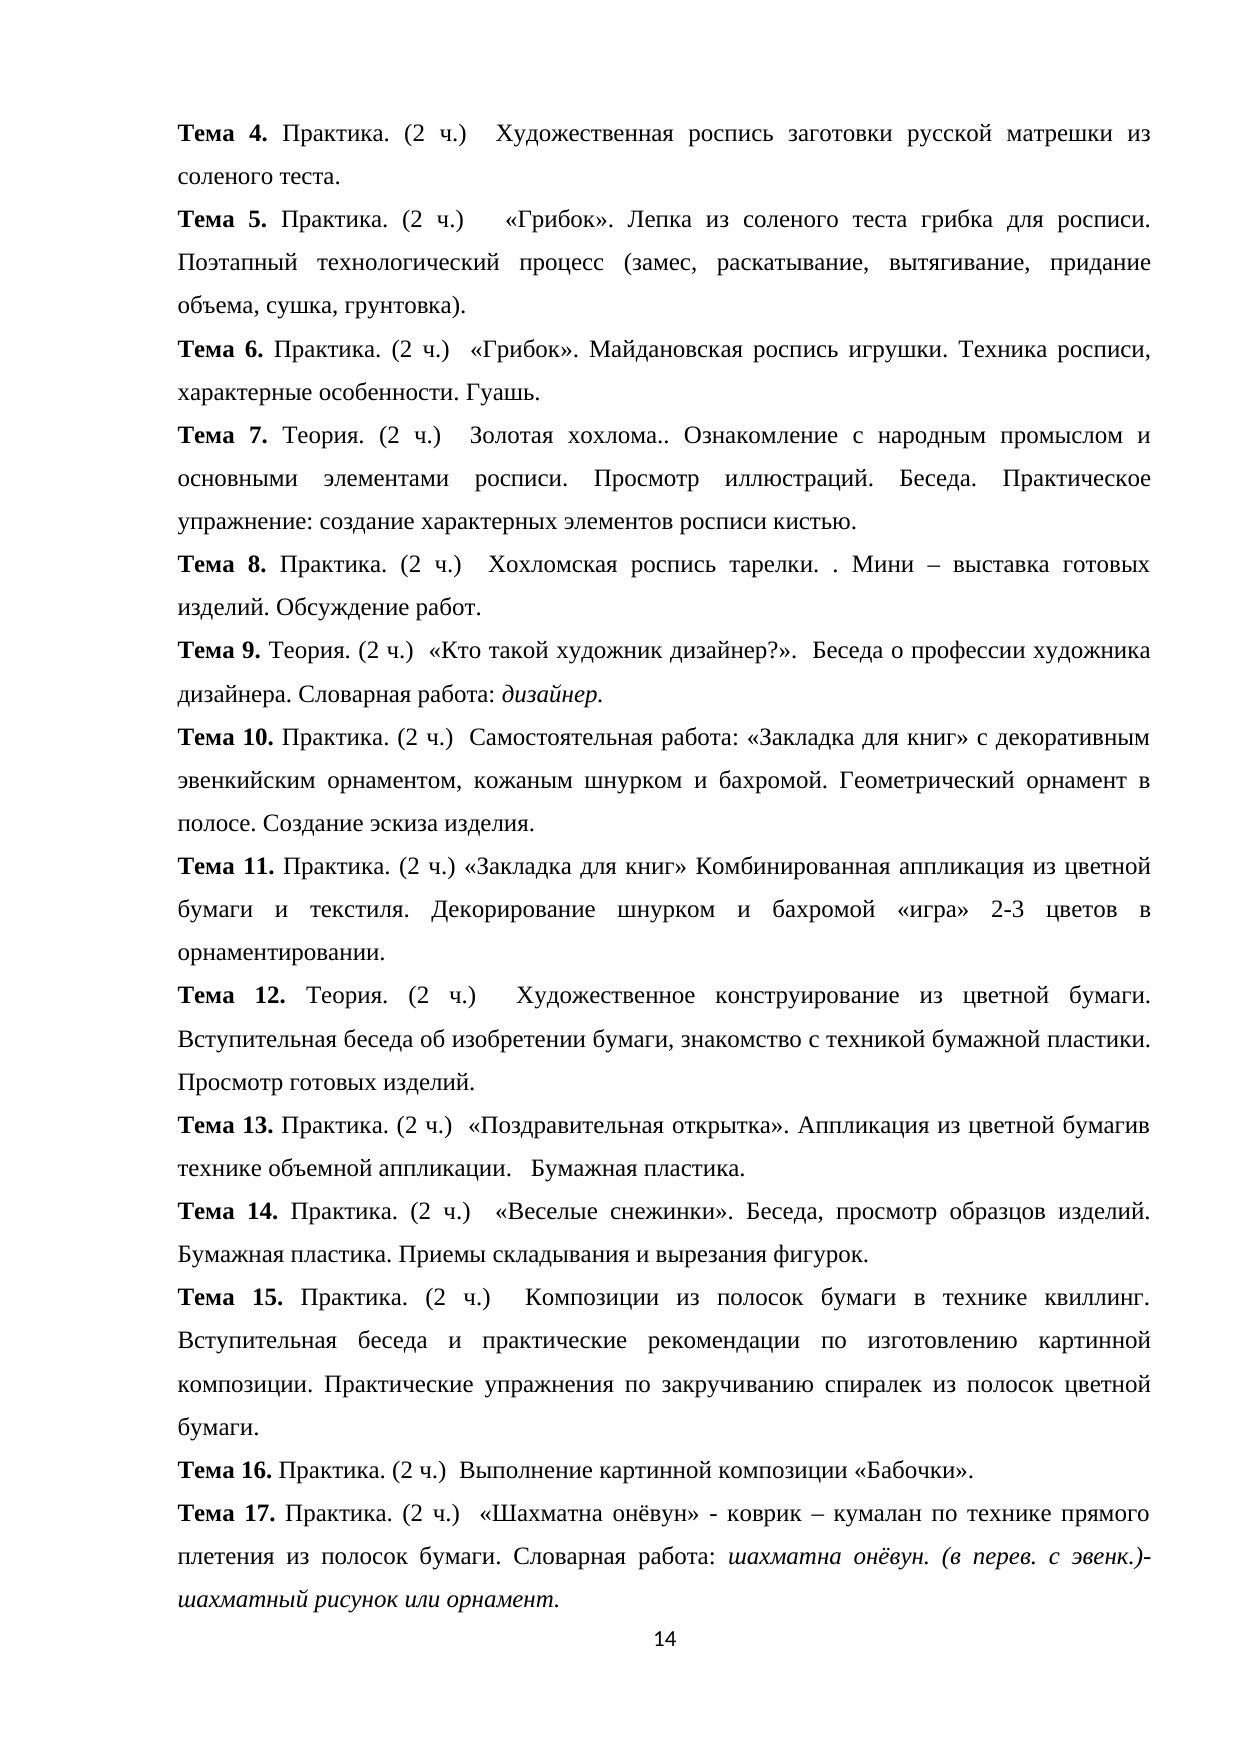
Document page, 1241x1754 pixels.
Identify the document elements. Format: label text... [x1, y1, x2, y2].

text Тема 11. Практика. (2 ч.) «Закладка для книг» Комбинированная аппликация из цветной бумаги и текстиля. Декорирование шнурком и бахромой «игра» 2-3 цветов в орнаментировании. [177, 851, 1152, 966]
text Тема 9. Теория. (2 ч.) «Кто такой художник дизайнер?». Беседа о профессии художника дизайнера. Словарная работа: дизайнер. [177, 636, 1152, 707]
text Тема 10. Практика. (2 ч.) Самостоятельная работа: «Закладка для книг» с декоративным эвенкийским орнаментом, кожаным шнурком и бахромой. Геометрический орнамент в полосе. Создание эскиза изделия. [177, 722, 1152, 837]
text Тема 8. Практика. (2 ч.) Хохломская роспись тарелки. . Мини – выставка готовых изделий. Обсуждение работ. [177, 549, 1152, 621]
text Тема 13. Практика. (2 ч.) «Поздравительная открытка». Аппликация из цветной бумагив технике объемной аппликации. Бумажная пластика. [177, 1110, 1152, 1182]
text Тема 6. Практика. (2 ч.) «Грибок». Майдановская роспись игрушки. Техника росписи, характерные особенности. Гуашь. [177, 334, 1152, 406]
text Тема 4. Практика. (2 ч.) Художественная роспись заготовки русской матрешки из соленого теста. [177, 118, 1152, 190]
text Тема 5. Практика. (2 ч.) «Грибок». Лепка из соленого теста грибка для росписи. Поэтапный технологический процесс (замес, раскатывание, вытягивание, придание объема, сушка, грунтовка). [177, 204, 1152, 319]
text Тема 14. Практика. (2 ч.) «Веселые снежинки». Беседа, просмотр образцов изделий. Бумажная пластика. Приемы складывания и вырезания фигурок. [177, 1196, 1152, 1268]
text Тема 7. Теория. (2 ч.) Золотая хохлома.. Ознакомление с народным промыслом и основными элементами росписи. Просмотр иллюстраций. Беседа. Практическое упражнение: создание характерных элементов росписи кистью. [177, 420, 1152, 535]
text Тема 12. Теория. (2 ч.) Художественное конструирование из цветной бумаги. Вступительная беседа об изобретении бумаги, знакомство с техникой бумажной пластики. Просмотр готовых изделий. [177, 981, 1152, 1096]
text Тема 15. Практика. (2 ч.) Композиции из полосок бумаги в технике квиллинг. Вступительная беседа и практические рекомендации по изготовлению картинной композиции. Практические упражнения по закручиванию спиралек из полосок цветной бумаги. [177, 1282, 1152, 1441]
text Тема 17. Практика. (2 ч.) «Шахматна онёвун» - коврик – кумалан по технике прямого плетения из полосок бумаги. Словарная работа: шахматна онёвун. (в перев. с эвенк.)- шахматный рисунок или орнамент. [177, 1498, 1152, 1613]
text Тема 16. Практика. (2 ч.) Выполнение картинной композиции «Бабочки». [177, 1455, 1152, 1484]
